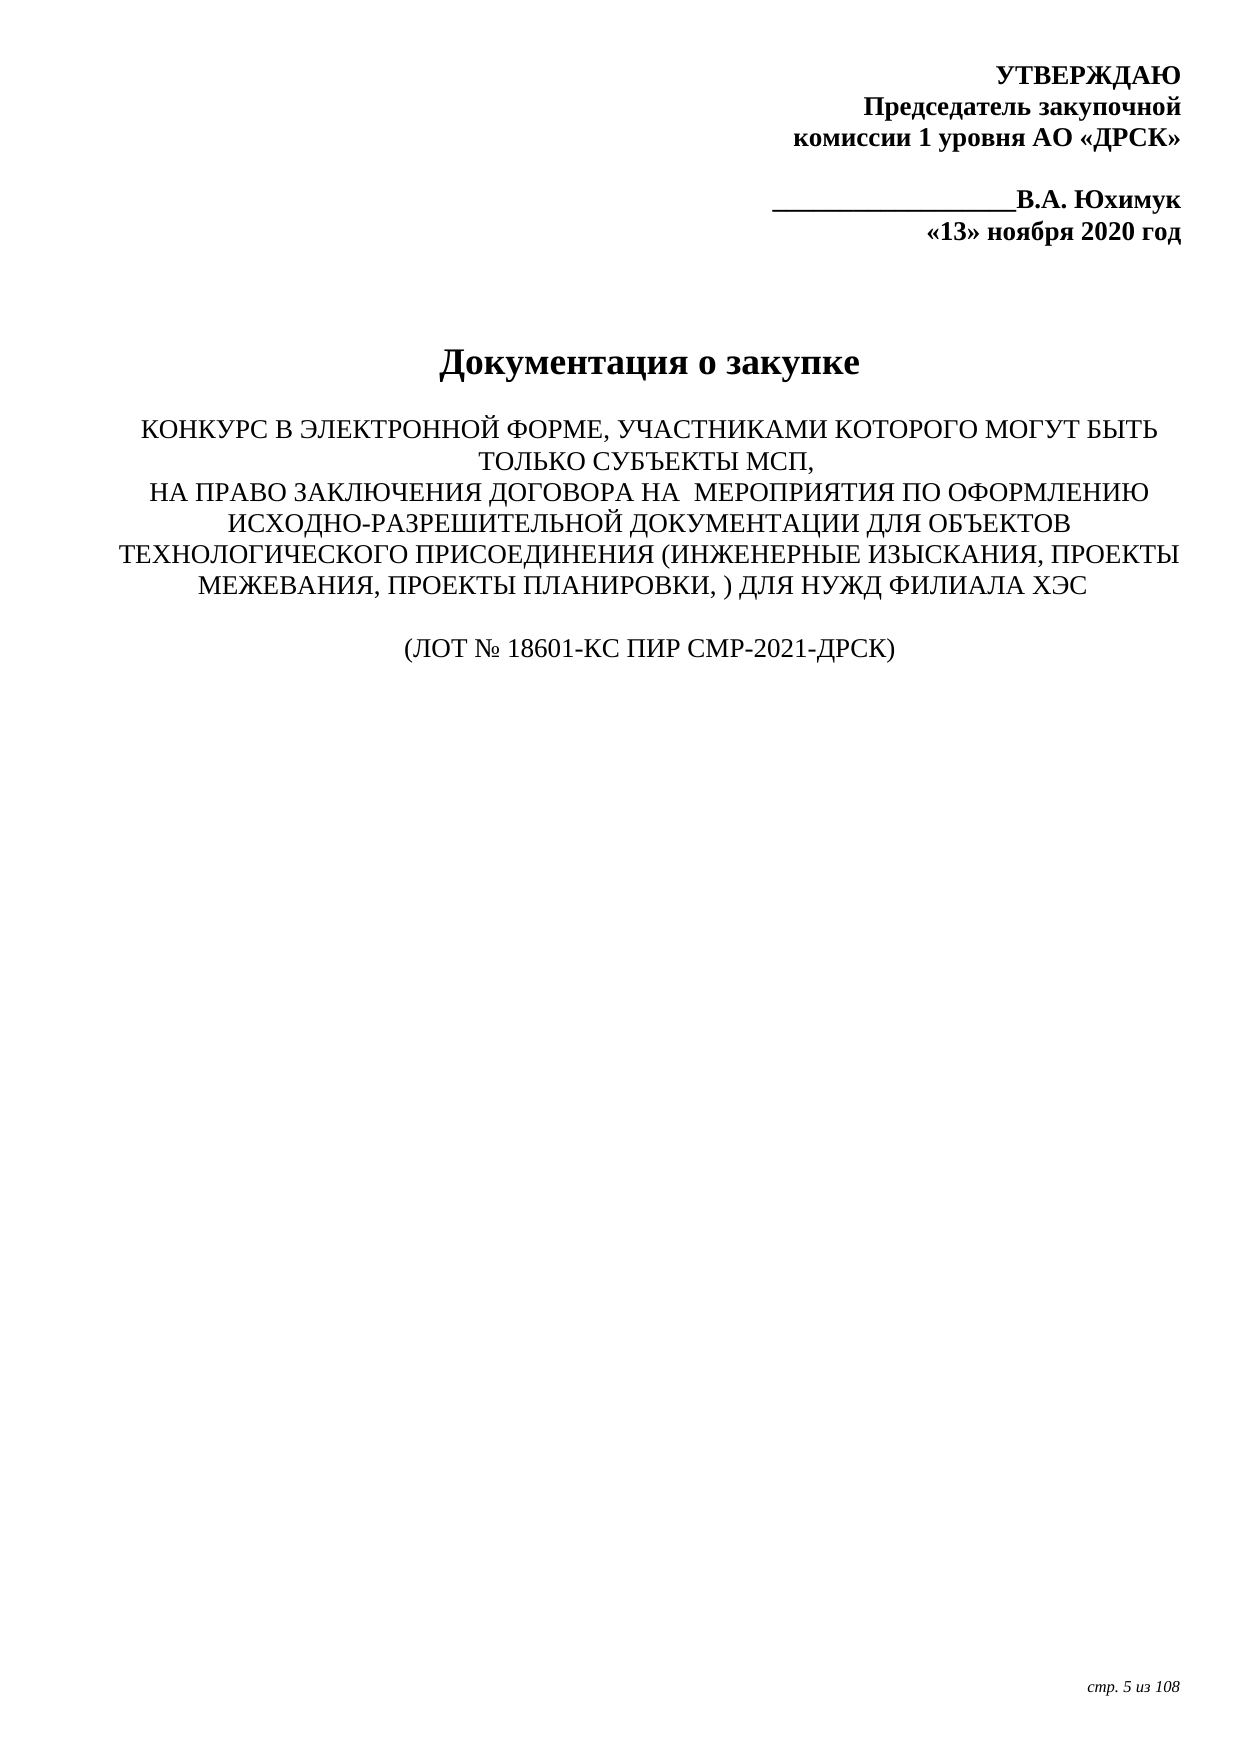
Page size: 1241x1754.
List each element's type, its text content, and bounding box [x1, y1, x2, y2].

text Документация о закупке [118, 339, 1181, 382]
text КОНКУРС В ЭЛЕКТРОННОЙ ФОРМЕ, УЧАСТНИКАМИ КОТОРОГО МОГУТ БЫТЬ ТОЛЬКО СУБЪЕКТЫ МСП, НА ПРАВО ЗАКЛЮЧЕНИЯ ДОГОВОРА НА МЕРОПРИЯТИЯ ПО ОФОРМЛЕНИЮ ИСХОДНО-РАЗРЕШИТЕЛЬНОЙ ДОКУМЕНТАЦИИ ДЛЯ ОБЪЕКТОВ ТЕХНОЛОГИЧЕСКОГО ПРИСОЕДИНЕНИЯ (ИНЖЕНЕРНЫЕ ИЗЫСКАНИЯ, ПРОЕКТЫ МЕЖЕВАНИЯ, ПРОЕКТЫ ПЛАНИРОВКИ, ) ДЛЯ НУЖД ФИЛИАЛА ХЭС [118, 414, 1181, 632]
text (ЛОТ № 18601-КС ПИР СМР-2021-ДРСК) [118, 632, 1181, 663]
text «13» ноября 2020 год [605, 215, 1181, 246]
text комиссии 1 уровня АО «ДРСК» [575, 121, 1181, 152]
text УТВЕРЖДАЮ [604, 59, 1181, 90]
text __________________В.А. Юхимук [575, 184, 1181, 215]
text Председатель закупочной [575, 90, 1181, 121]
